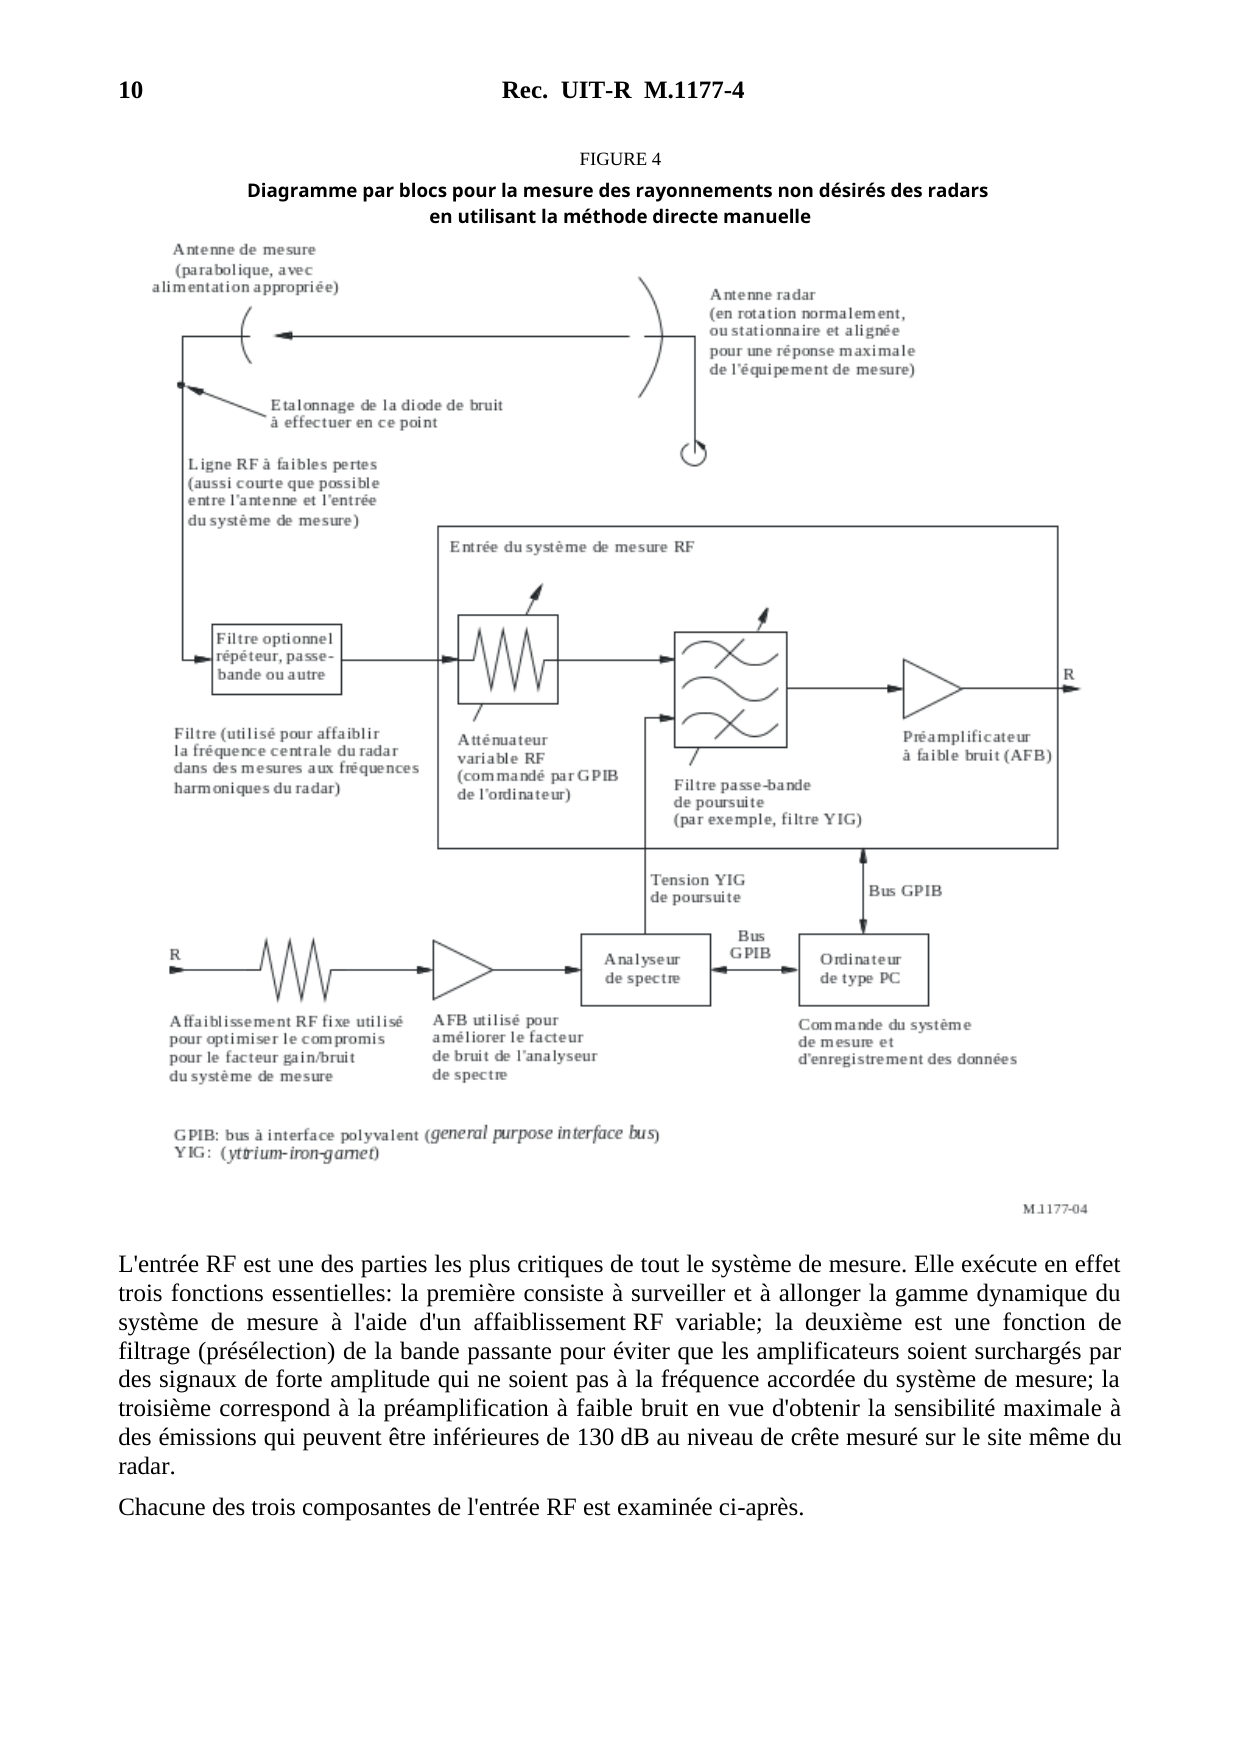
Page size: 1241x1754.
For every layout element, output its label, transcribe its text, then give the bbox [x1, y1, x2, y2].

title Diagramme par blocs pour la mesure des rayonnements non désirés des radars en utilisant la méthode directe manuelle [118, 178, 1122, 229]
title L'entrée RF est une des parties les plus critiques de tout le système de mesure. Elle exécute en effet trois fonctions essentielles: la première consiste à surveiller et à allonger la gamme dynamique du système de mesure à l'aide d'un affaiblissement RF variable; la deuxième est une fonction de filtrage (présélection) de la bande passante pour éviter que les amplificateurs soient surchargés par des signaux de forte amplitude qui ne soient pas à la fréquence accordée du système de mesure; la troisième correspond à la préamplification à faible bruit en vue d'obtenir la sensibilité maximale à des émissions qui peuvent être inférieures de 130 dB au niveau de crête mesuré sur le site même du radar. [118, 1249, 1122, 1479]
text Chacune des trois composantes de l'entrée RF est examinée ci-après. [118, 1492, 1122, 1521]
text figure 4 [118, 148, 1122, 169]
